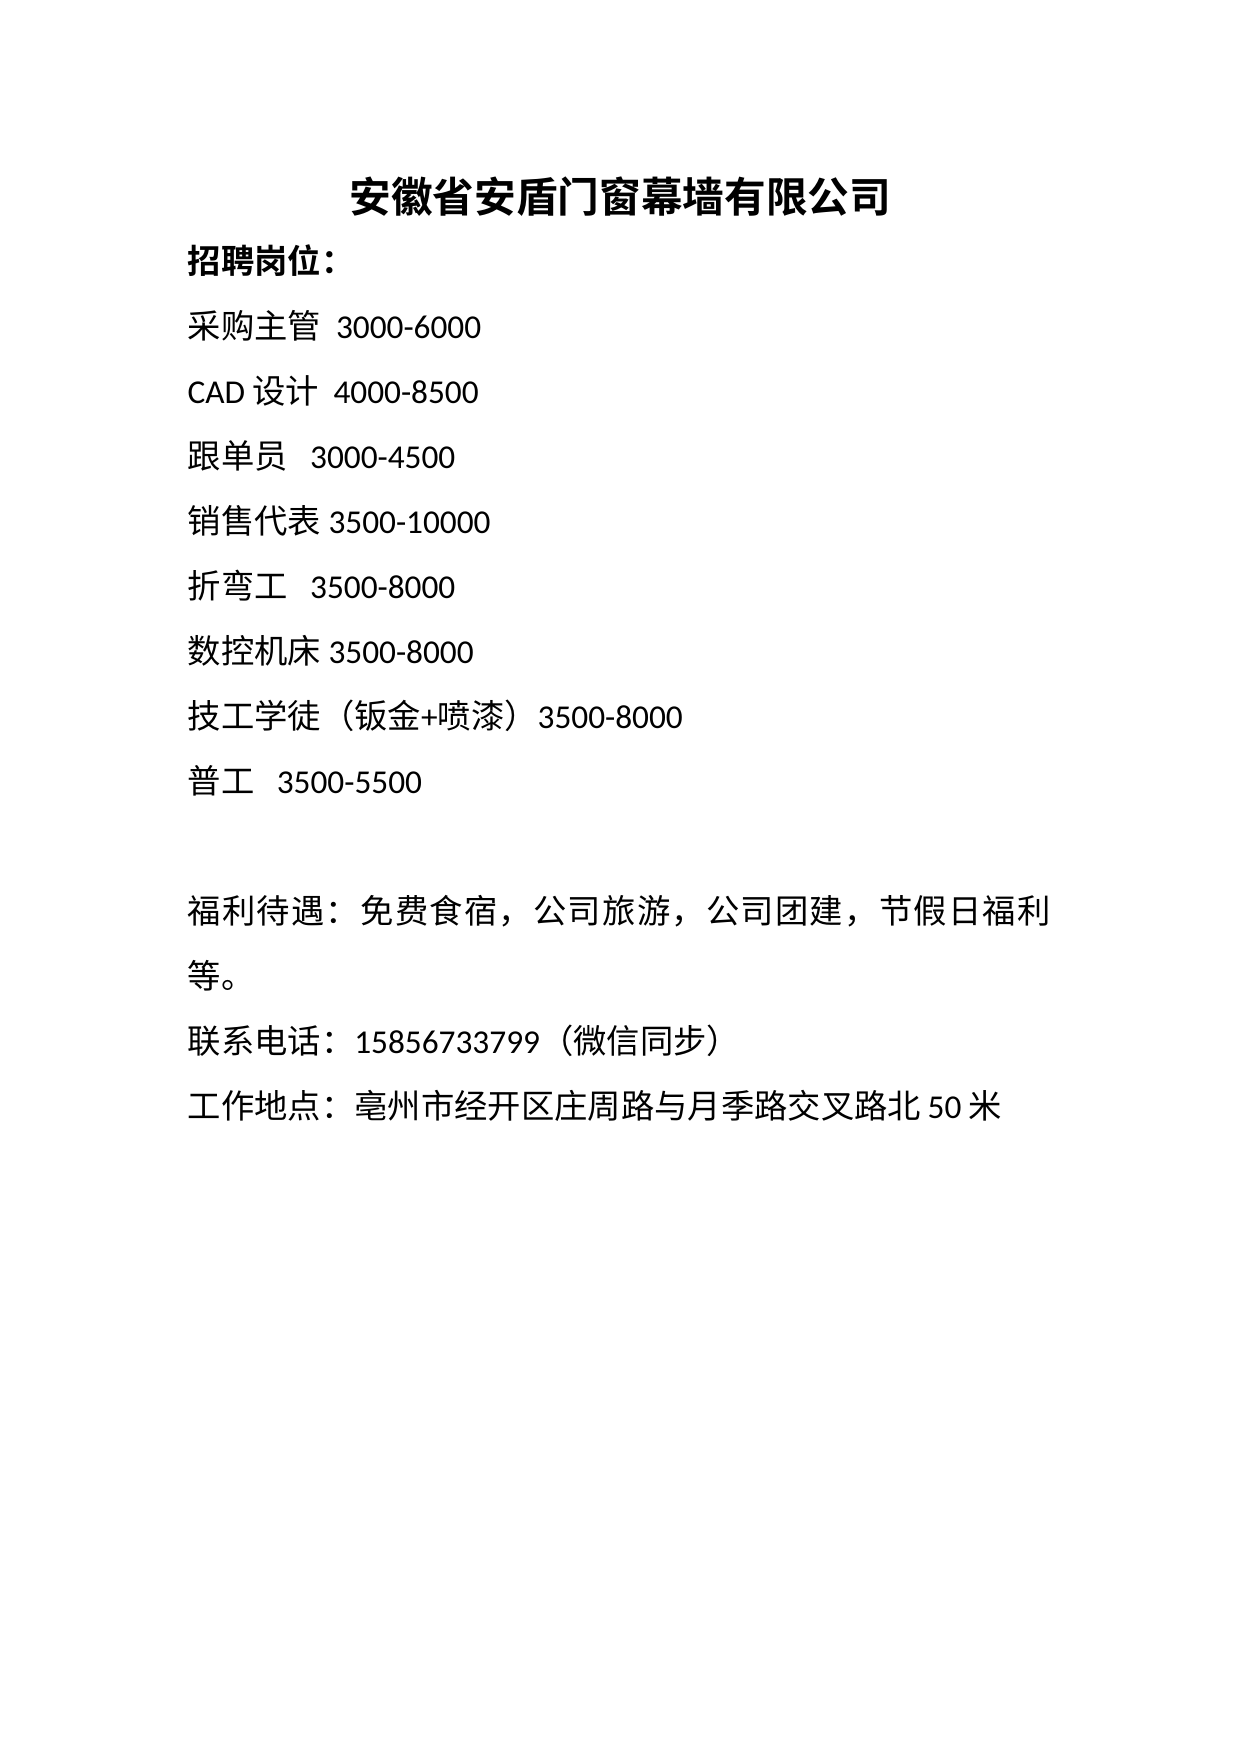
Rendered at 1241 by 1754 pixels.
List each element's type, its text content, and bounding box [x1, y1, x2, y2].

text 福利待遇：免费食宿，公司旅游，公司团建，节假日福利等。 [187, 877, 1053, 1007]
text 招聘岗位： [187, 227, 1053, 292]
text 技工学徒（钣金+喷漆）3500-8000 [187, 682, 1053, 747]
text 数控机床 3500-8000 [187, 617, 1053, 682]
text 销售代表 3500-10000 [187, 487, 1053, 552]
text 折弯工 3500-8000 [187, 552, 1053, 617]
text 采购主管 3000-6000 [187, 292, 1053, 357]
text 工作地点：亳州市经开区庄周路与月季路交叉路北50米 [187, 1072, 1053, 1137]
text 普工 3500-5500 [187, 747, 1053, 812]
text 安徽省安盾门窗幕墙有限公司 [187, 162, 1053, 227]
text CAD设计 4000-8500 [187, 357, 1053, 422]
text 跟单员 3000-4500 [187, 422, 1053, 487]
text 联系电话：15856733799（微信同步） [187, 1007, 1053, 1072]
